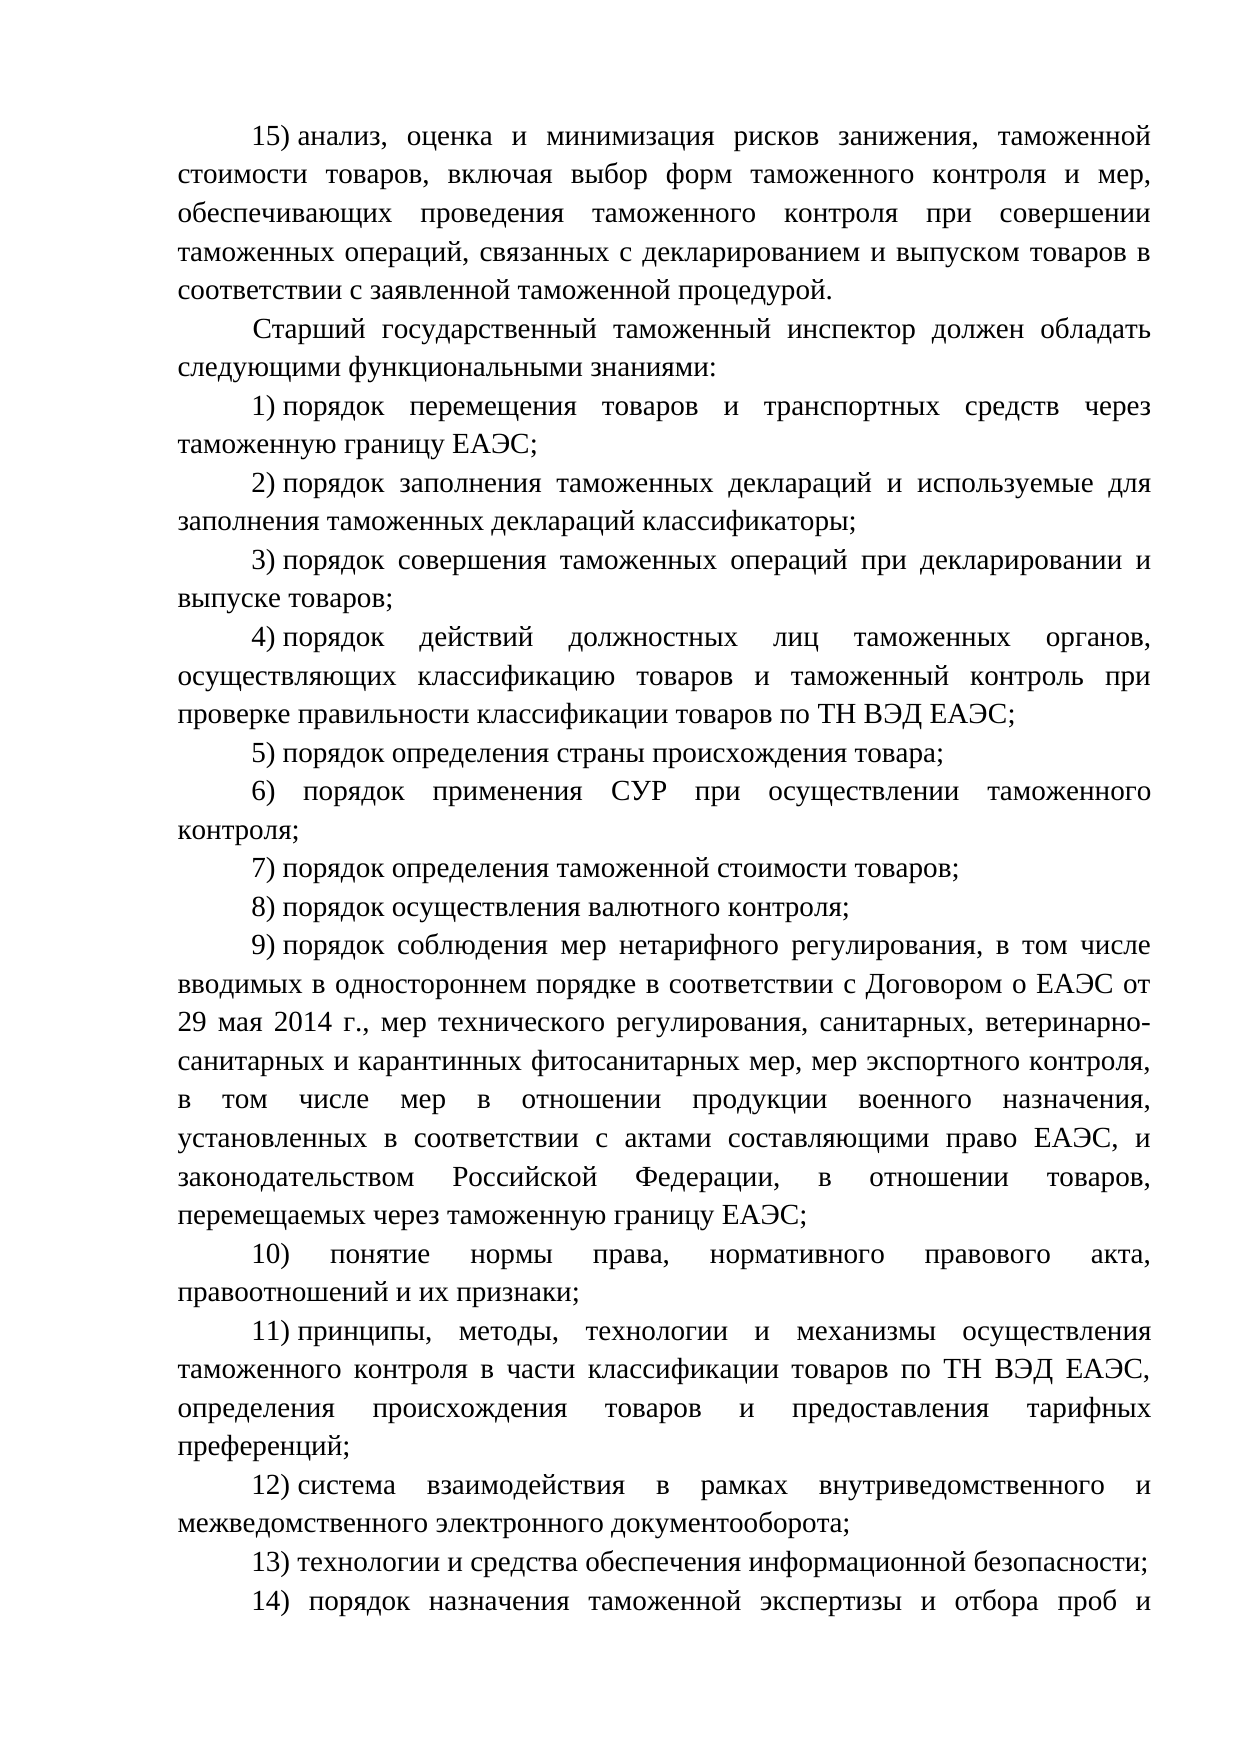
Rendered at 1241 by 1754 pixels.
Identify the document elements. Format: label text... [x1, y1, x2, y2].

text Старший государственный таможенный инспектор должен обладать следующими функциональными знаниями: [177, 311, 1152, 383]
text 6) порядок применения СУР при осуществлении таможенного контроля; [177, 773, 1152, 845]
text 3) порядок совершения таможенных операций при декларировании и выпуске товаров; [177, 542, 1152, 614]
text 10) понятие нормы права, нормативного правового акта, правоотношений и их признаки; [177, 1236, 1152, 1308]
text 4) порядок действий должностных лиц таможенных органов, осуществляющих классификацию товаров и таможенный контроль при проверке правильности классификации товаров по ТН ВЭД ЕАЭС; [177, 619, 1152, 730]
text 1) порядок перемещения товаров и транспортных средств через таможенную границу ЕАЭС; [177, 388, 1152, 460]
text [177, 1583, 1152, 1616]
text 12) система взаимодействия в рамках внутриведомственного и межведомственного электронного документооборота; [177, 1467, 1152, 1539]
text 15) анализ, оценка и минимизация рисков занижения, таможенной стоимости товаров, включая выбор форм таможенного контроля и мер, обеспечивающих проведения таможенного контроля при совершении таможенных операций, связанных с декларированием и выпуском товаров в соответствии с заявленной таможенной процедурой. [177, 118, 1152, 306]
text 9) порядок соблюдения мер нетарифного регулирования, в том числе вводимых в одностороннем порядке в соответствии с Договором о ЕАЭС от 29 мая 2014 г., мер технического регулирования, санитарных, ветеринарно-санитарных и карантинных фитосанитарных мер, мер экспортного контроля, в том числе мер в отношении продукции военного назначения, установленных в соответствии с актами составляющими право ЕАЭС, и законодательством Российской Федерации, в отношении товаров, перемещаемых через таможенную границу ЕАЭС; [177, 927, 1152, 1231]
text 2) порядок заполнения таможенных деклараций и используемые для заполнения таможенных деклараций классификаторы; [177, 465, 1152, 537]
text 8) порядок осуществления валютного контроля; [177, 889, 1152, 922]
text 13) технологии и средства обеспечения информационной безопасности; [177, 1544, 1152, 1578]
text 5) порядок определения страны происхождения товара; [177, 735, 1152, 768]
text 11) принципы, методы, технологии и механизмы осуществления таможенного контроля в части классификации товаров по ТН ВЭД ЕАЭС, определения происхождения товаров и предоставления тарифных преференций; [177, 1313, 1152, 1462]
text 7) порядок определения таможенной стоимости товаров; [177, 850, 1152, 884]
